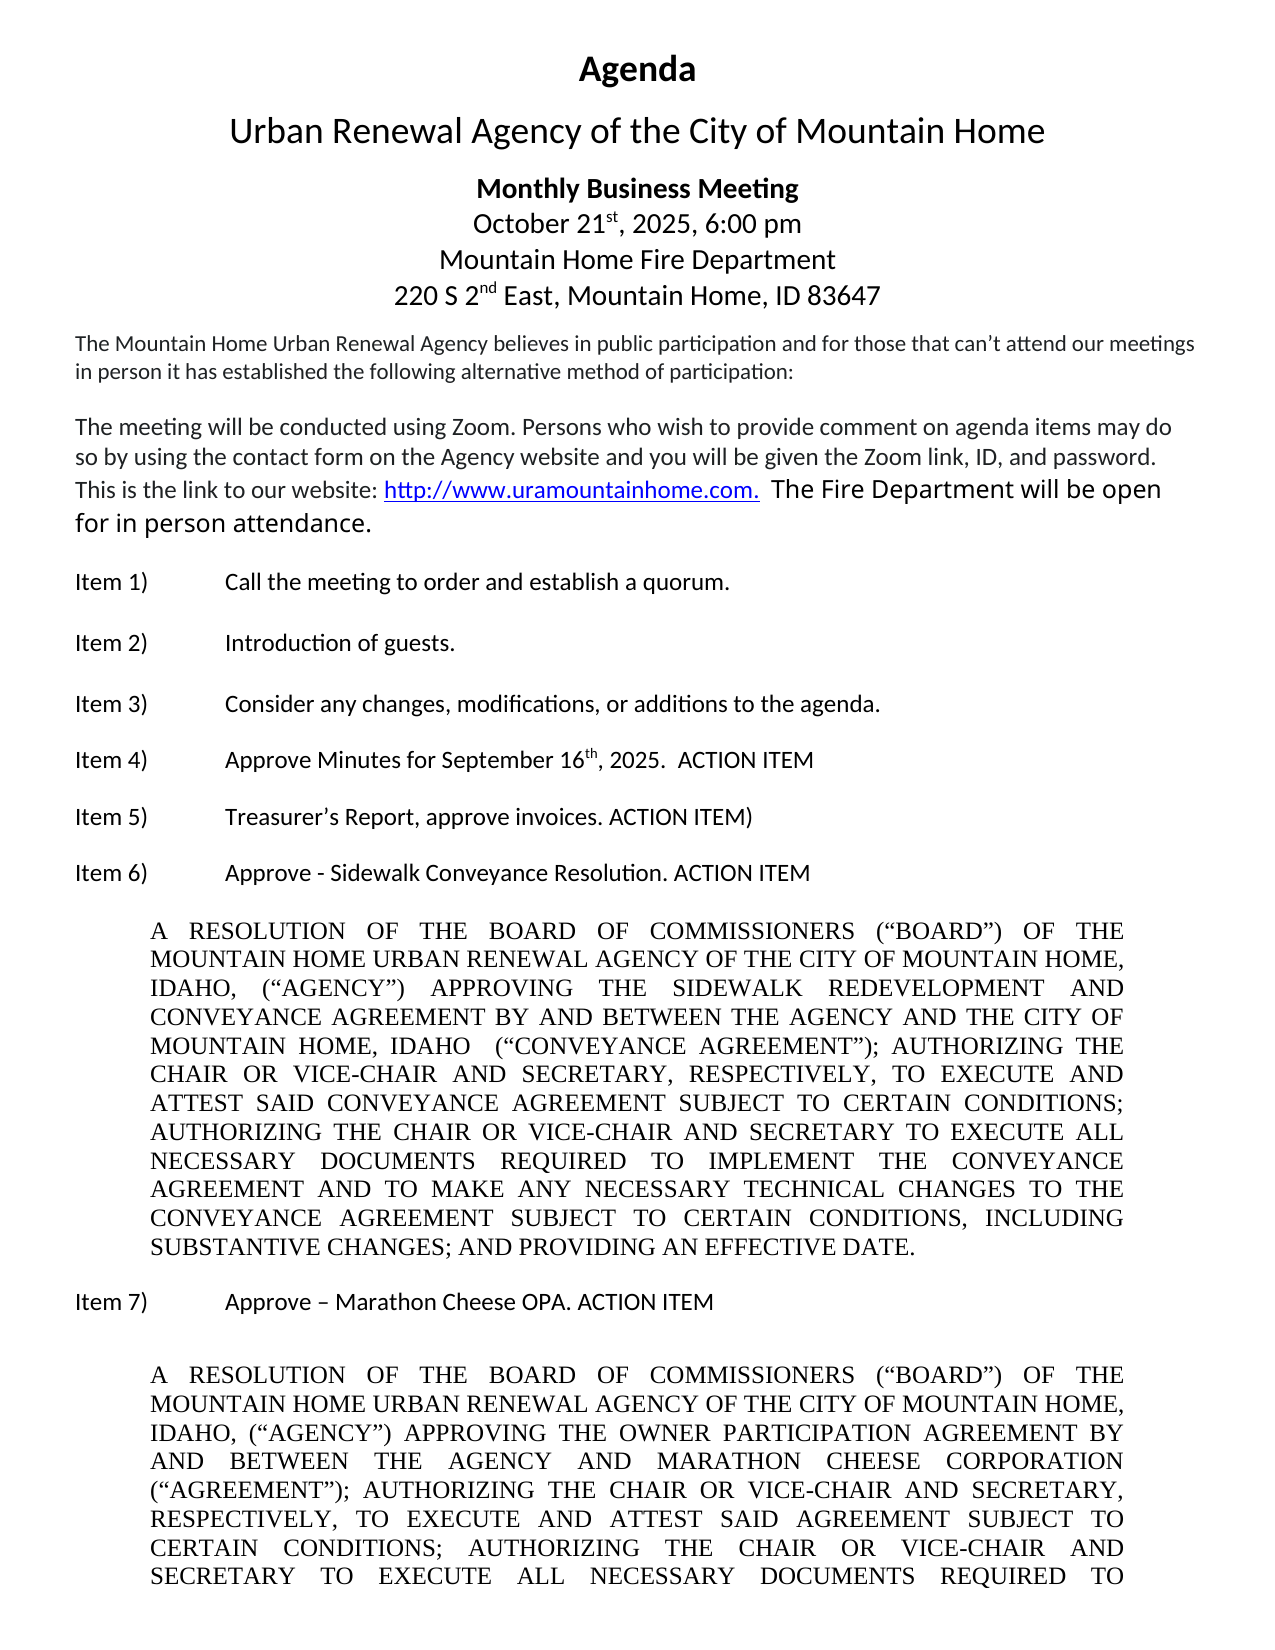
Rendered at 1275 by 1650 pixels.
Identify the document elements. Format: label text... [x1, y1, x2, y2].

text A RESOLUTION OF THE BOARD OF COMMISSIONERS (“BOARD”) OF THE MOUNTAIN HOME URBAN RENEWAL AGENCY OF THE CITY OF MOUNTAIN HOME, IDAHO, (“AGENCY”) APPROVING THE SIDEWALK REDEVELOPMENT AND CONVEYANCE AGREEMENT BY AND BETWEEN THE AGENCY AND THE CITY OF MOUNTAIN HOME, IDAHO (“CONVEYANCE AGREEMENT”); AUTHORIZING THE CHAIR OR VICE-CHAIR AND SECRETARY, RESPECTIVELY, TO EXECUTE AND ATTEST SAID CONVEYANCE AGREEMENT SUBJECT TO CERTAIN CONDITIONS; AUTHORIZING THE CHAIR OR VICE-CHAIR AND SECRETARY TO EXECUTE ALL NECESSARY DOCUMENTS REQUIRED TO IMPLEMENT THE CONVEYANCE AGREEMENT AND TO MAKE ANY NECESSARY TECHNICAL CHANGES TO THE CONVEYANCE AGREEMENT SUBJECT TO CERTAIN CONDITIONS, INCLUDING SUBSTANTIVE CHANGES; AND PROVIDING AN EFFECTIVE DATE. [150, 916, 1125, 1261]
text Mountain Home Fire Department [75, 241, 1200, 277]
text Item 1) Call the meeting to order and establish a quorum. [75, 566, 1200, 597]
text Item 6) Approve - Sidewalk Conveyance Resolution. ACTION ITEM [75, 857, 1200, 888]
text The Mountain Home Urban Renewal Agency believes in public participation and for those that can’t attend our meetings in person it has established the following alternative method of participation: [75, 329, 1200, 385]
text Item 3) Consider any changes, modifications, or additions to the agenda. [75, 688, 1200, 719]
text The meeting will be conducted using Zoom. Persons who wish to provide comment on agenda items may do so by using the contact form on the Agency website and you will be given the Zoom link, ID, and password. This is the link to our website: http://www.uramountainhome.com. The Fire Department will be open for in person attendance. [75, 411, 1200, 540]
text Item 7) Approve – Marathon Cheese OPA. ACTION ITEM [75, 1287, 1200, 1317]
text Item 5) Treasurer’s Report, approve invoices. ACTION ITEM) [75, 801, 1200, 831]
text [150, 1360, 1125, 1590]
text Urban Renewal Agency of the City of Mountain Home [75, 107, 1200, 153]
text 220 S 2nd East, Mountain Home, ID 83647 [75, 277, 1200, 312]
text Monthly Business Meeting [75, 170, 1200, 206]
text Item 4) Approve Minutes for September 16th, 2025. ACTION ITEM [75, 744, 1200, 775]
text October 21st, 2025, 6:00 pm [75, 206, 1200, 241]
text Agenda [75, 45, 1200, 91]
text Item 2) Introduction of guests. [75, 627, 1200, 658]
